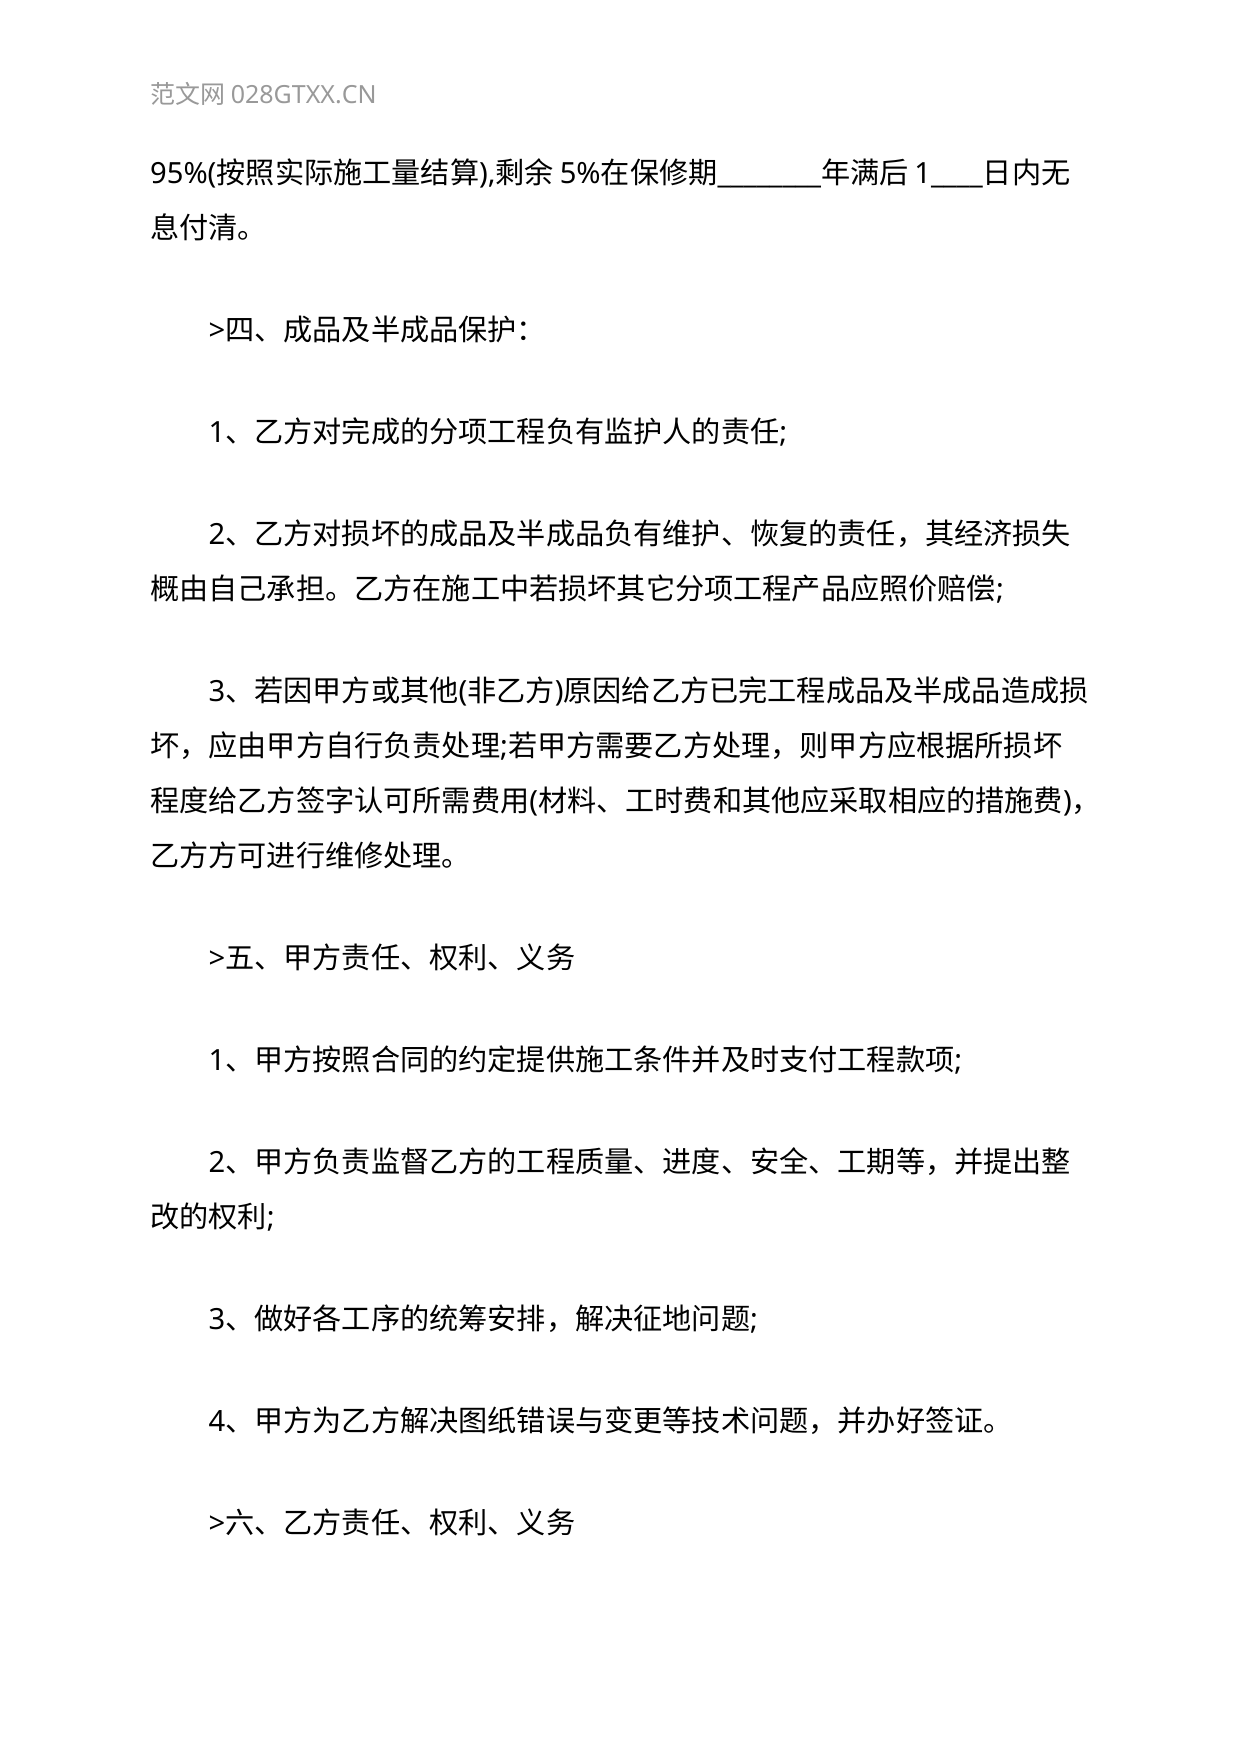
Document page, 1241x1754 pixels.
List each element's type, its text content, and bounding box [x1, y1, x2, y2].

text 4、甲方为乙方解决图纸错误与变更等技术问题，并办好签证。 [150, 1397, 1090, 1440]
text >六、乙方责任、权利、义务 [150, 1499, 1090, 1542]
text 3、做好各工序的统筹安排，解决征地问题; [150, 1295, 1090, 1338]
text >五、甲方责任、权利、义务 [150, 934, 1090, 977]
text 2、乙方对损坏的成品及半成品负有维护、恢复的责任，其经济损失概由自己承担。乙方在施工中若损坏其它分项工程产品应照价赔偿; [150, 511, 1090, 608]
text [150, 150, 1090, 247]
text 1、乙方对完成的分项工程负有监护人的责任; [150, 409, 1090, 451]
text 3、若因甲方或其他(非乙方)原因给乙方已完工程成品及半成品造成损坏，应由甲方自行负责处理;若甲方需要乙方处理，则甲方应根据所损坏程度给乙方签字认可所需费用(材料、工时费和其他应采取相应的措施费)，乙方方可进行维修处理。 [150, 668, 1090, 875]
text 2、甲方负责监督乙方的工程质量、进度、安全、工期等，并提出整改的权利; [150, 1138, 1090, 1236]
text 1、甲方按照合同的约定提供施工条件并及时支付工程款项; [150, 1036, 1090, 1079]
text >四、成品及半成品保护： [150, 307, 1090, 349]
